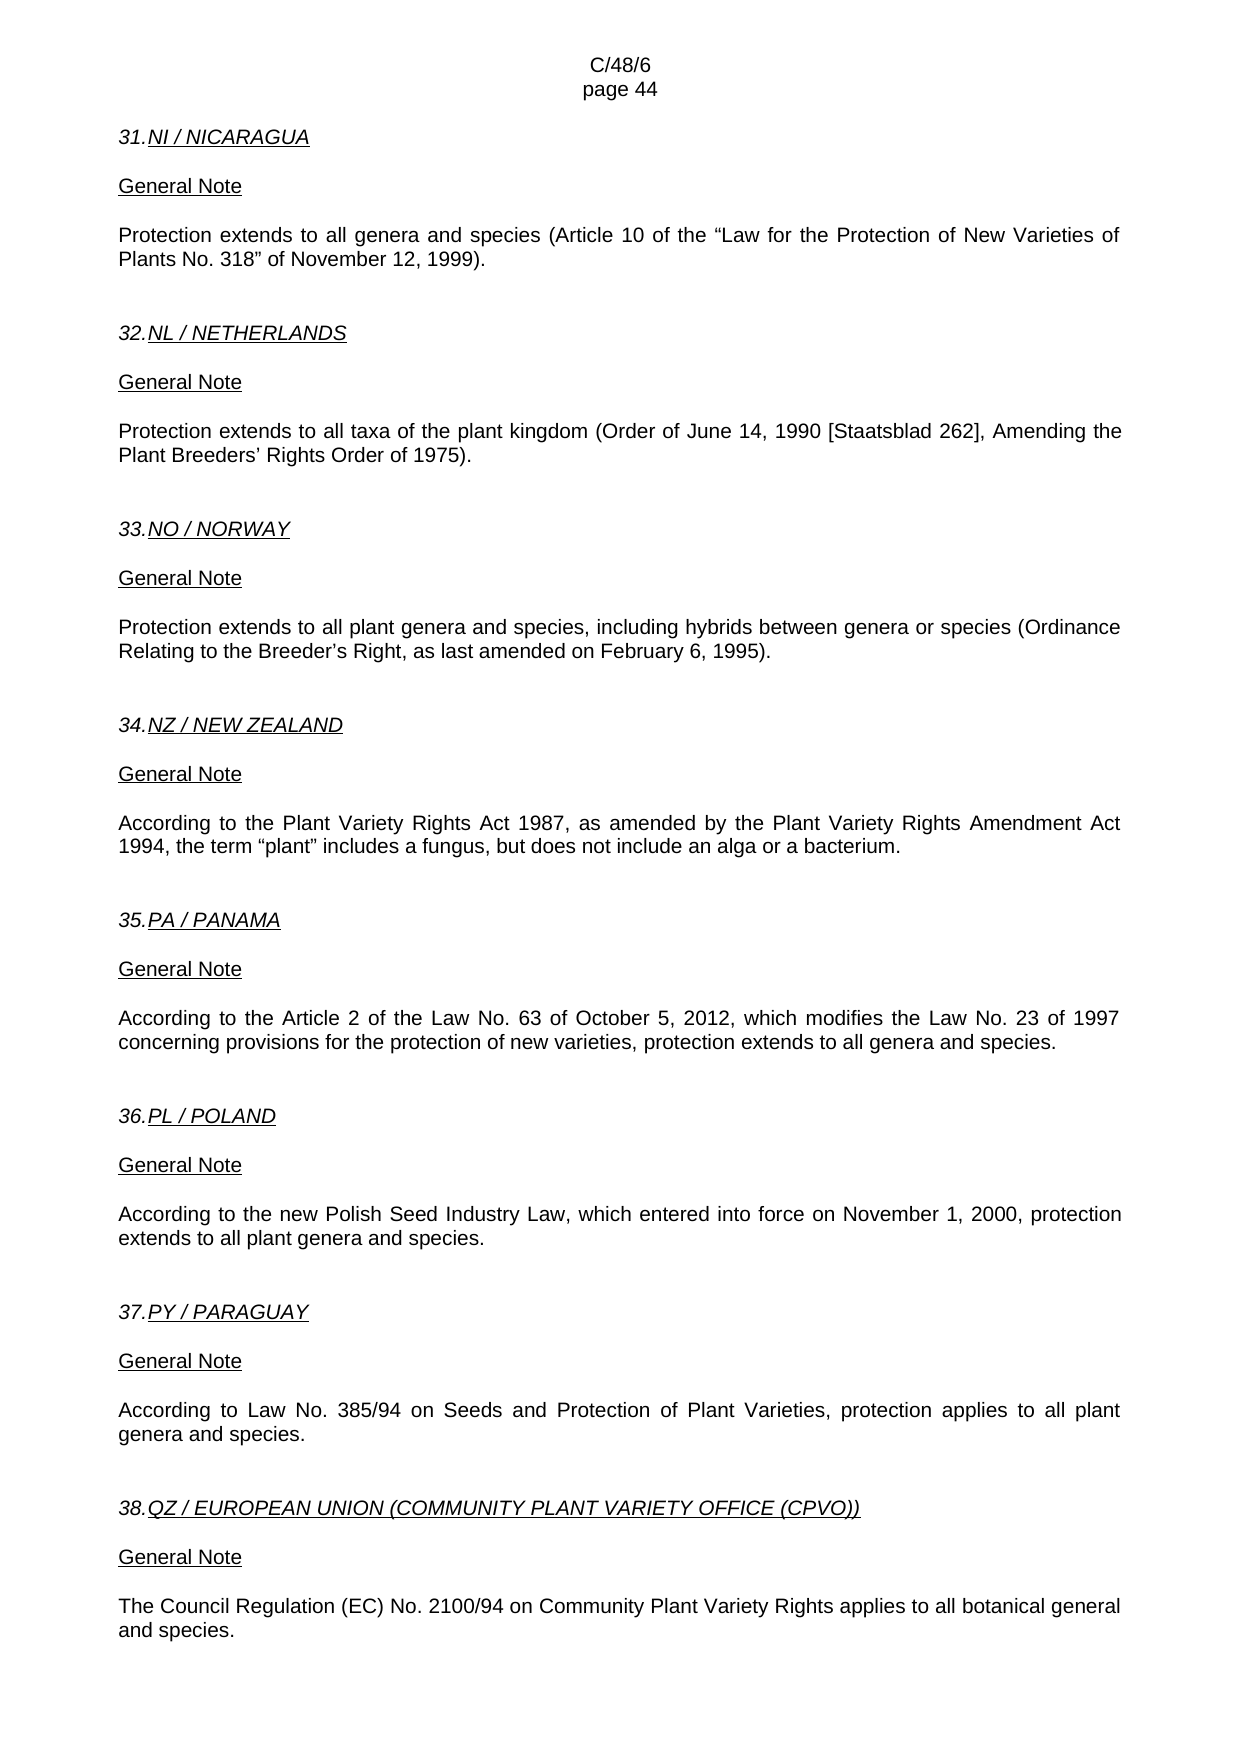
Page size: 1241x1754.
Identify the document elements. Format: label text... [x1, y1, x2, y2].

text According to Law No. 385/94 on Seeds and Protection of Plant Varieties, protection applies to all plant genera and species. [118, 1398, 1122, 1446]
text General Note [118, 1545, 1122, 1569]
list NO / NORWAY [118, 517, 1122, 541]
text General Note [118, 1153, 1122, 1177]
list QZ / EUROPEAN UNION (COMMUNITY PLANT VARIETY OFFICE (CPVO)) [118, 1496, 1122, 1520]
text According to the new Polish Seed Industry Law, which entered into force on November 1, 2000, protection extends to all plant genera and species. [118, 1202, 1122, 1250]
text General Note [118, 1349, 1122, 1373]
list NI / NICARAGUA [118, 125, 1122, 149]
text Protection extends to all taxa of the plant kingdom (Order of June 14, 1990 [Staatsblad 262], Amending the Plant Breeders’ Rights Order of 1975). [118, 419, 1122, 467]
text Protection extends to all genera and species (Article 10 of the “Law for the Protection of New Varieties of Plants No. 318” of November 12, 1999). [118, 223, 1122, 271]
text General Note [118, 370, 1122, 394]
text According to the Plant Variety Rights Act 1987, as amended by the Plant Variety Rights Amendment Act 1994, the term “plant” includes a fungus, but does not include an alga or a bacterium. [118, 810, 1122, 858]
text According to the Article 2 of the Law No. 63 of October 5, 2012, which modifies the Law No. 23 of 1997 concerning provisions for the protection of new varieties, protection extends to all genera and species. [118, 1006, 1122, 1054]
text The Council Regulation (EC) No. 2100/94 on Community Plant Variety Rights applies to all botanical general and species. [118, 1594, 1122, 1642]
list PL / POLAND [118, 1104, 1122, 1128]
list NZ / NEW ZEALAND [118, 712, 1122, 736]
list PY / PARAGUAY [118, 1300, 1122, 1324]
text General Note [118, 761, 1122, 785]
list PA / PANAMA [118, 908, 1122, 932]
list NL / NETHERLANDS [118, 321, 1122, 345]
text General Note [118, 957, 1122, 981]
text Protection extends to all plant genera and species, including hybrids between genera or species (Ordinance Relating to the Breeder’s Right, as last amended on February 6, 1995). [118, 614, 1122, 662]
text General Note [118, 566, 1122, 589]
text General Note [118, 174, 1122, 198]
